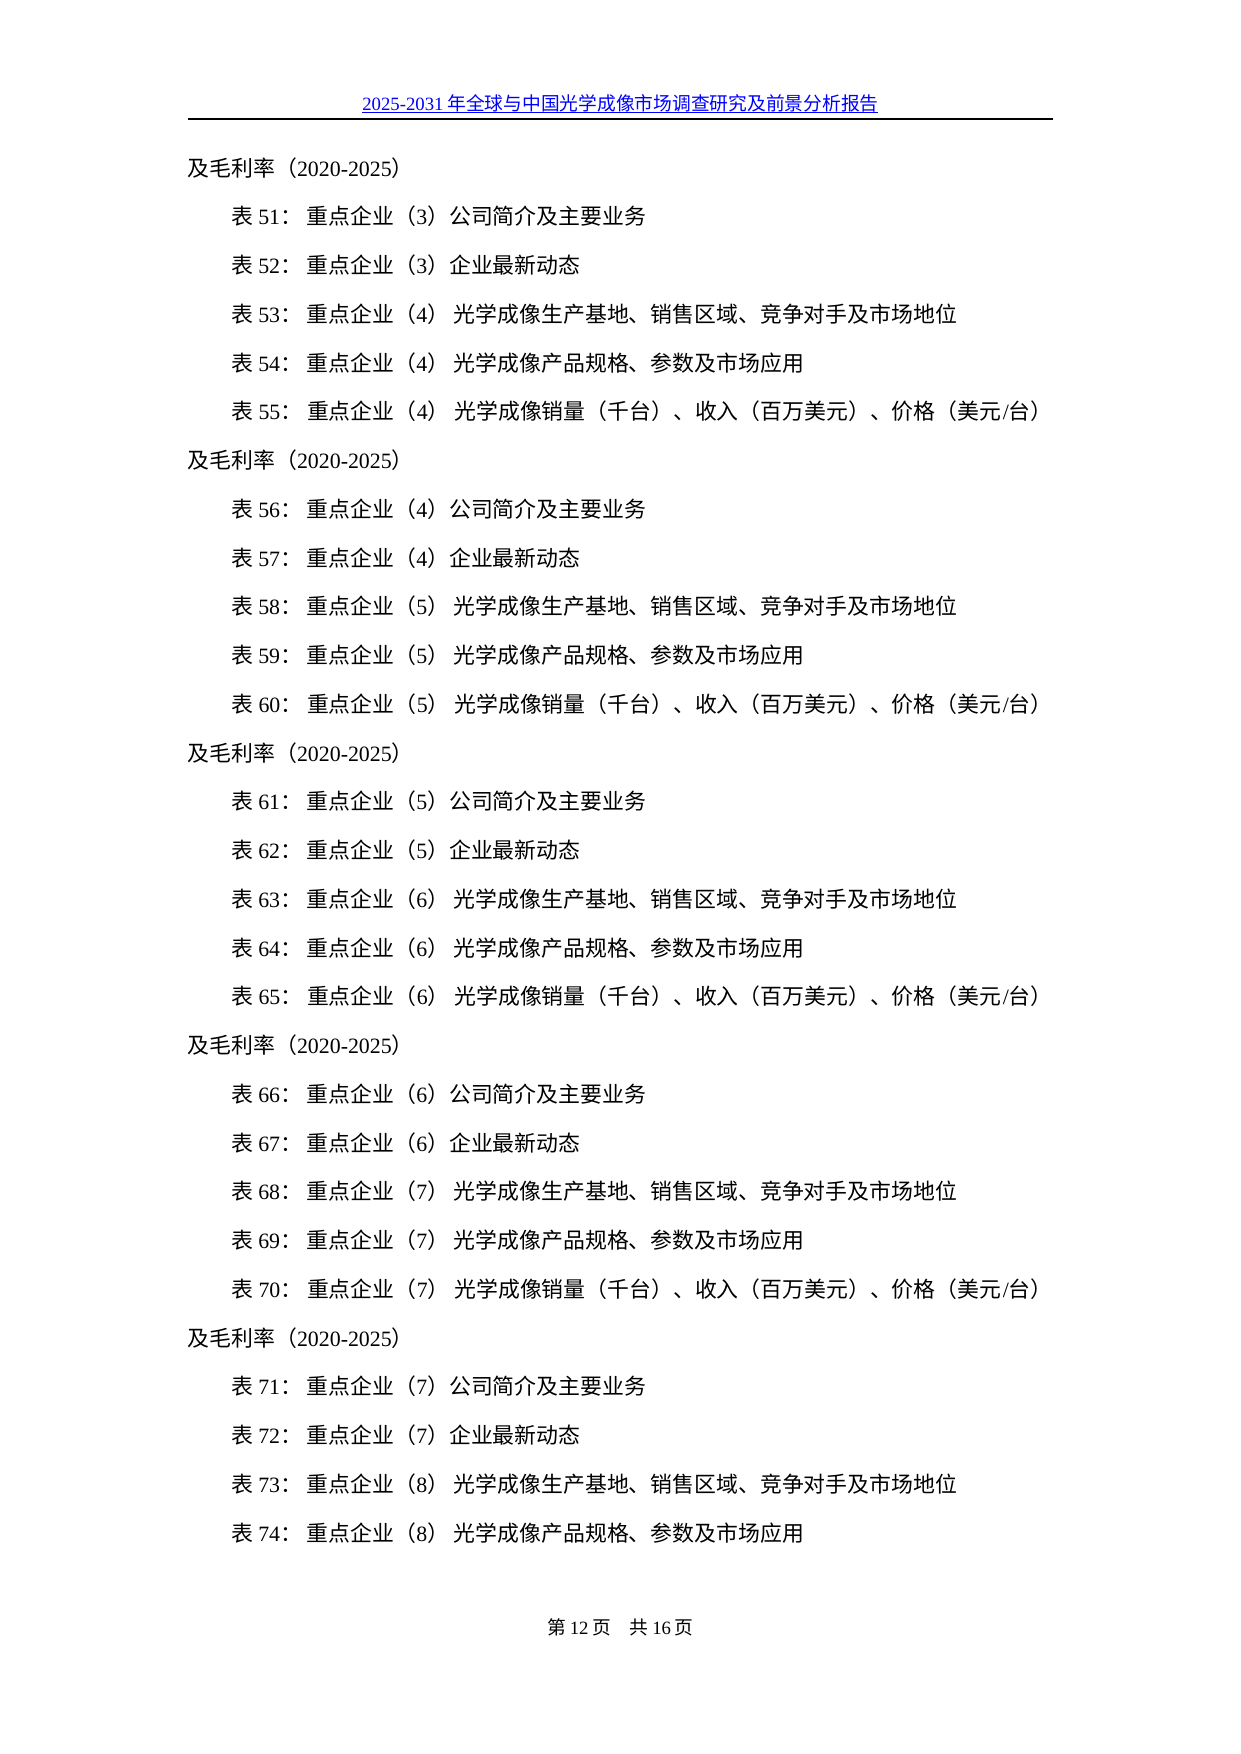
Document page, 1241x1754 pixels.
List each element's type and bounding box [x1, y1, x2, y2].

text [187, 150, 1053, 1548]
